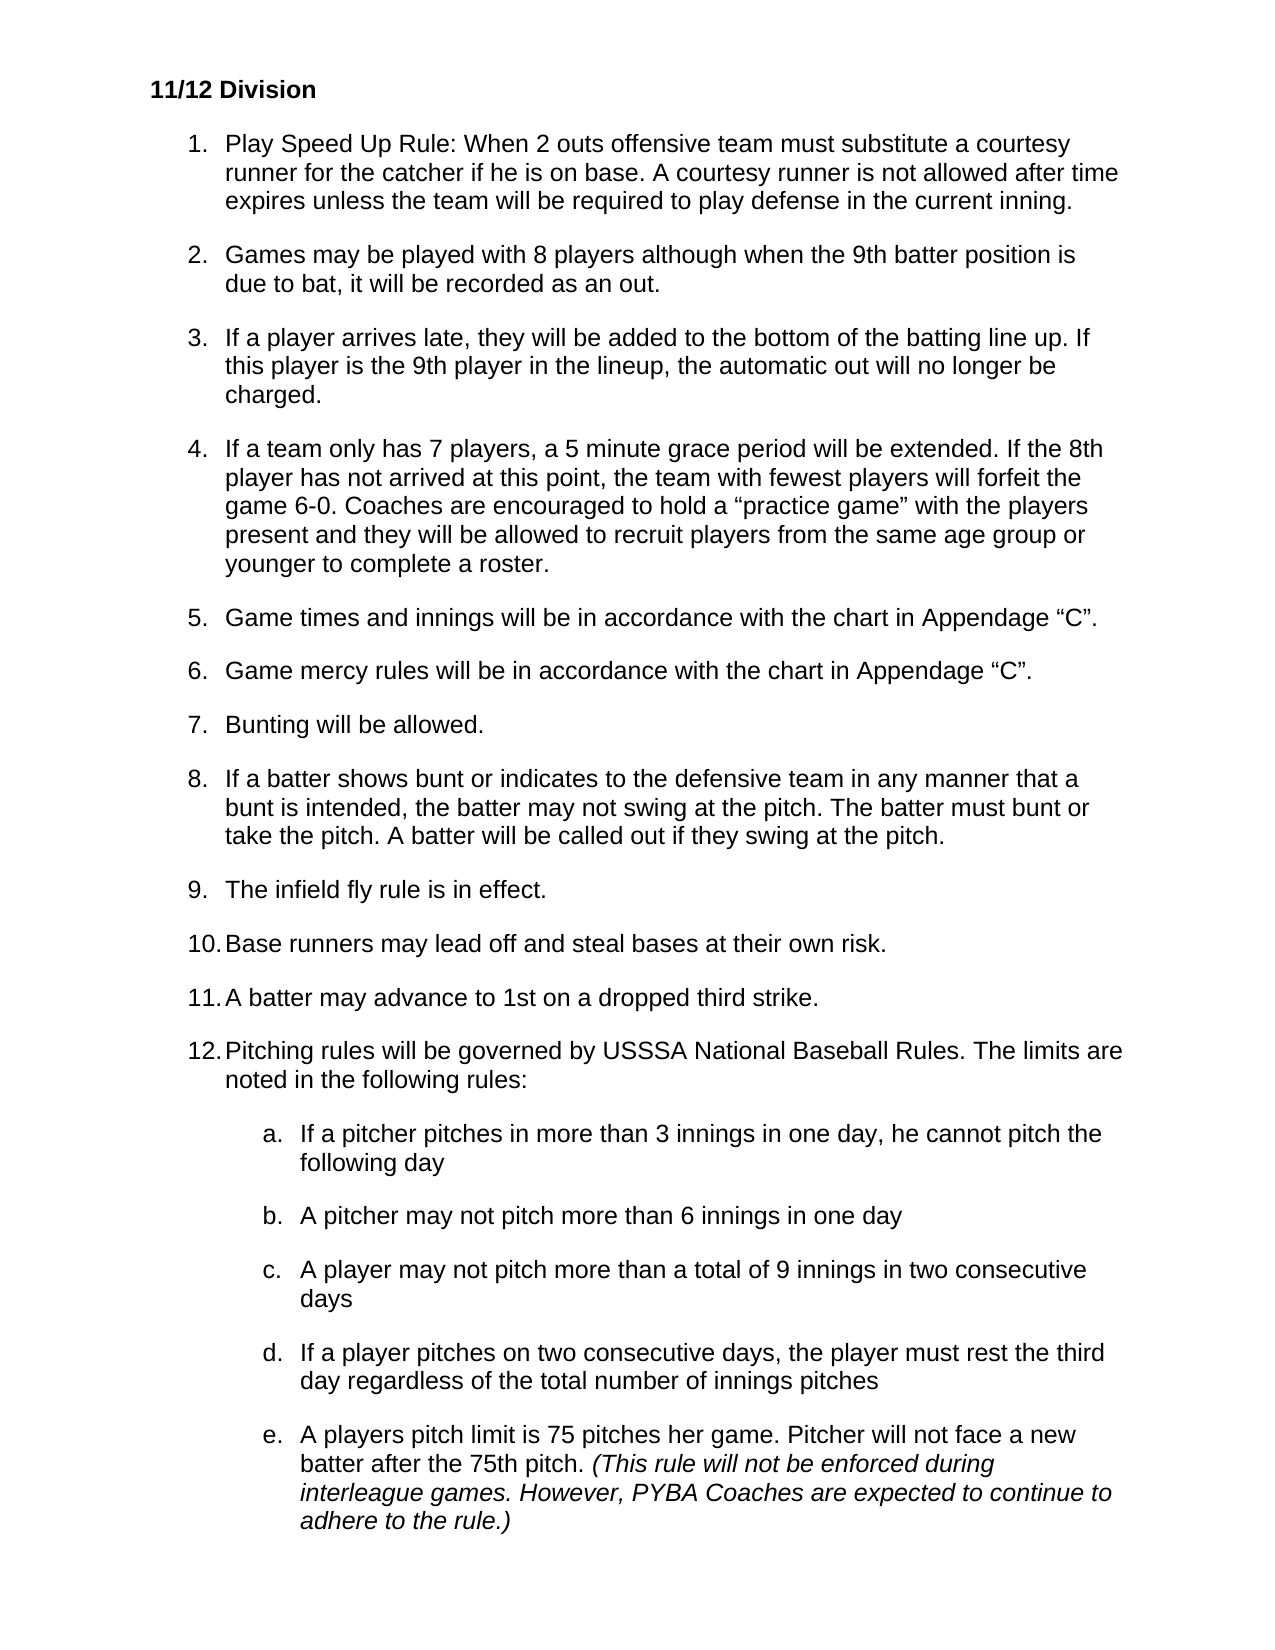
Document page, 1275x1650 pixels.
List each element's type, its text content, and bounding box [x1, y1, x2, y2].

list Play Speed Up Rule: When 2 outs offensive team must substitute a courtesy runner for the catcher if he is on base. A courtesy runner is not allowed after time expires unless the team will be required to play defense in the current inning. [187, 129, 1125, 215]
list If a batter shows bunt or indicates to the defensive team in any manner that a bunt is intended, the batter may not swing at the pitch. The batter must bunt or take the pitch. A batter will be called out if they swing at the pitch. [187, 764, 1125, 850]
text 11/12 Division [150, 75, 1125, 104]
list A batter may advance to 1st on a dropped third strike. [187, 982, 1125, 1011]
list Game mercy rules will be in accordance with the chart in Appendage “C”. [187, 656, 1125, 685]
list If a team only has 7 players, a 5 minute grace period will be extended. If the 8th player has not arrived at this point, the team with fewest players will forfeit the game 6-0. Coaches are encouraged to hold a “practice game” with the players present and they will be allowed to recruit players from the same age group or younger to complete a roster. [187, 434, 1125, 577]
list If a player arrives late, they will be added to the bottom of the batting line up. If this player is the 9th player in the lineup, the automatic out will no longer be charged. [187, 322, 1125, 409]
list The infield fly rule is in effect. [187, 875, 1125, 904]
list Pitching rules will be governed by USSSA National Baseball Rules. The limits are noted in the following rules: [187, 1036, 1125, 1094]
list If a pitcher pitches in more than 3 innings in one day, he cannot pitch the following day [262, 1119, 1125, 1176]
list Games may be played with 8 players although when the 9th batter position is due to bat, it will be recorded as an out. [187, 240, 1125, 297]
list A pitcher may not pitch more than 6 innings in one day [262, 1201, 1125, 1230]
list Game times and innings will be in accordance with the chart in Appendage “C”. [187, 602, 1125, 631]
list Bunting will be allowed. [187, 710, 1125, 739]
list A player may not pitch more than a total of 9 innings in two consecutive days [262, 1255, 1125, 1312]
list Base runners may lead off and steal bases at their own risk. [187, 929, 1125, 957]
list A players pitch limit is 75 pitches her game. Pitcher will not face a new batter after the 75th pitch. (This rule will not be enforced during interleague games. However, PYBA Coaches are expected to continue to adhere to the rule.) [262, 1420, 1125, 1535]
list If a player pitches on two consecutive days, the player must rest the third day regardless of the total number of innings pitches [262, 1337, 1125, 1395]
